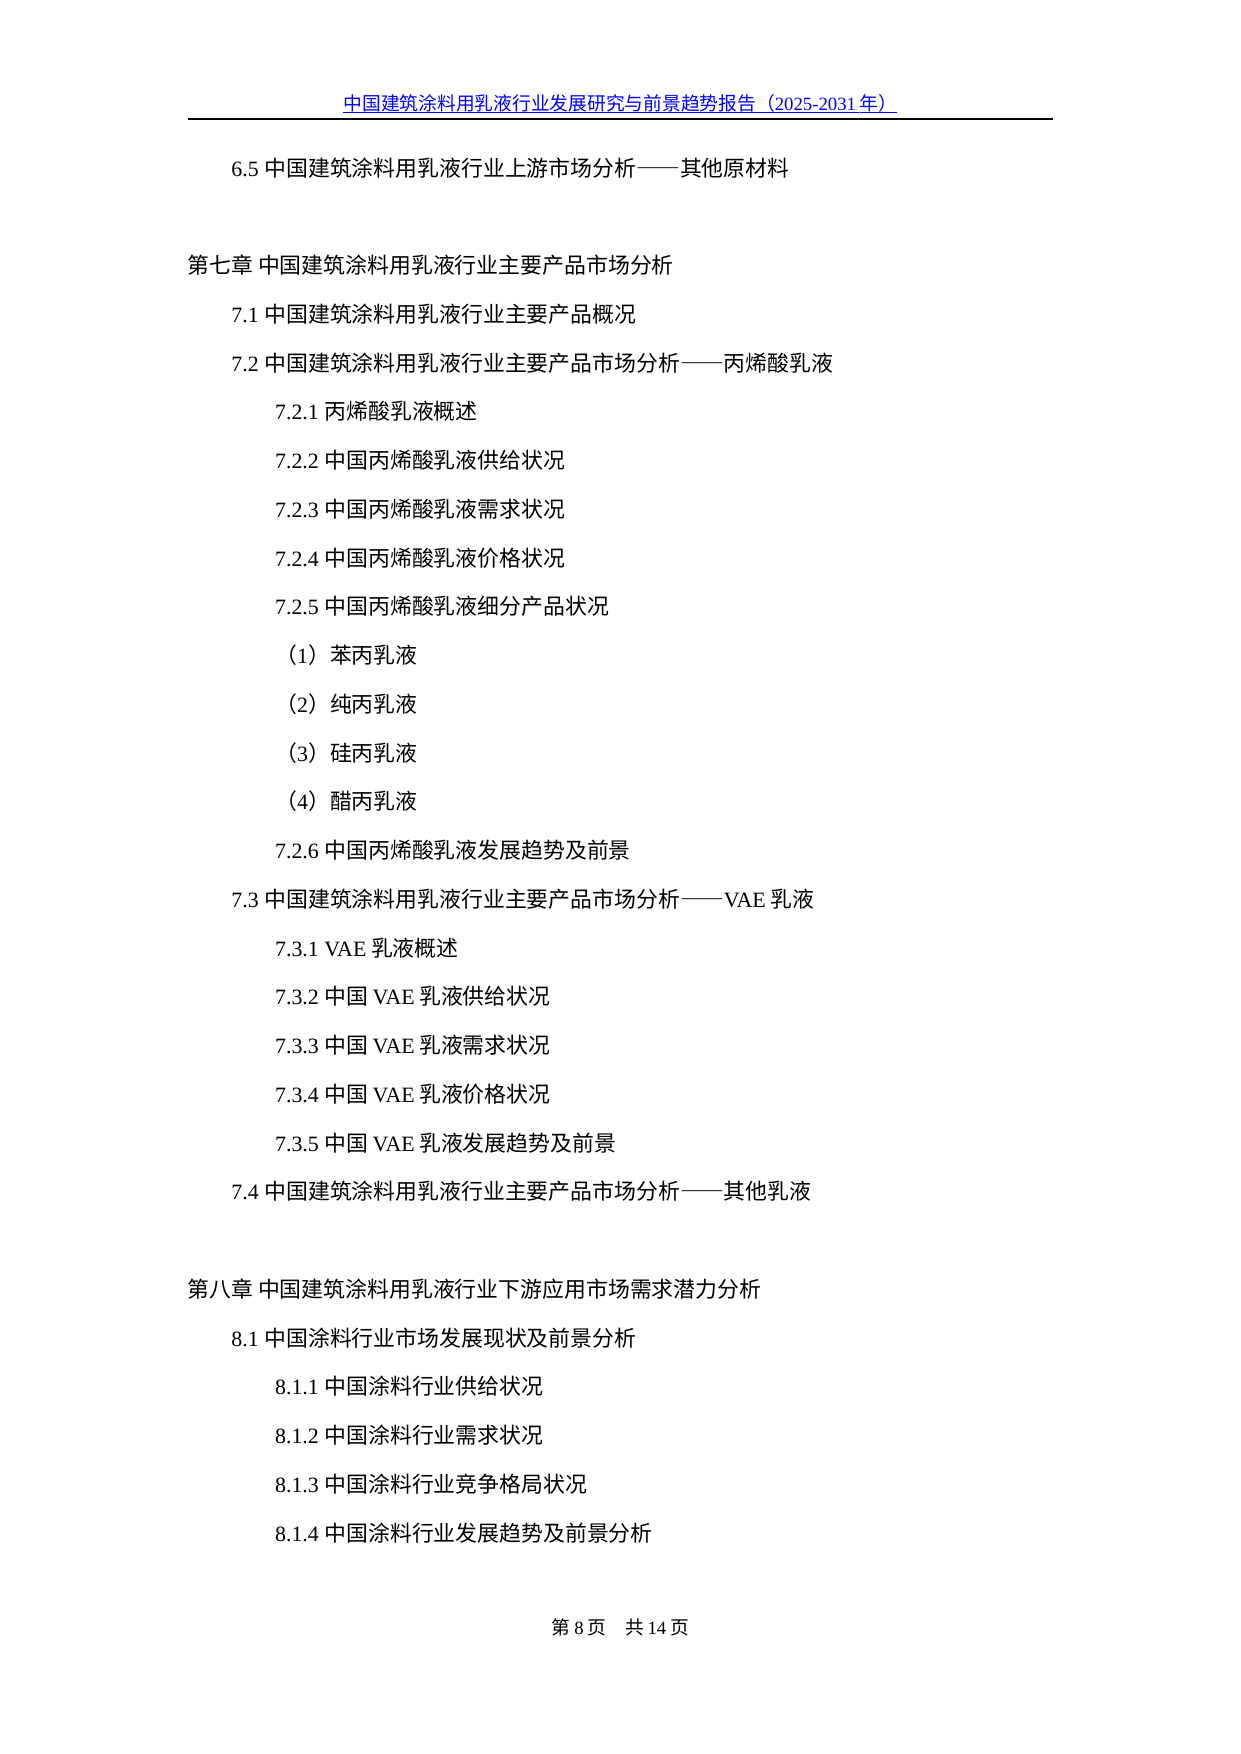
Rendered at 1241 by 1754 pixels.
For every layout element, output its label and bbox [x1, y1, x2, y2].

text [187, 150, 1053, 1548]
